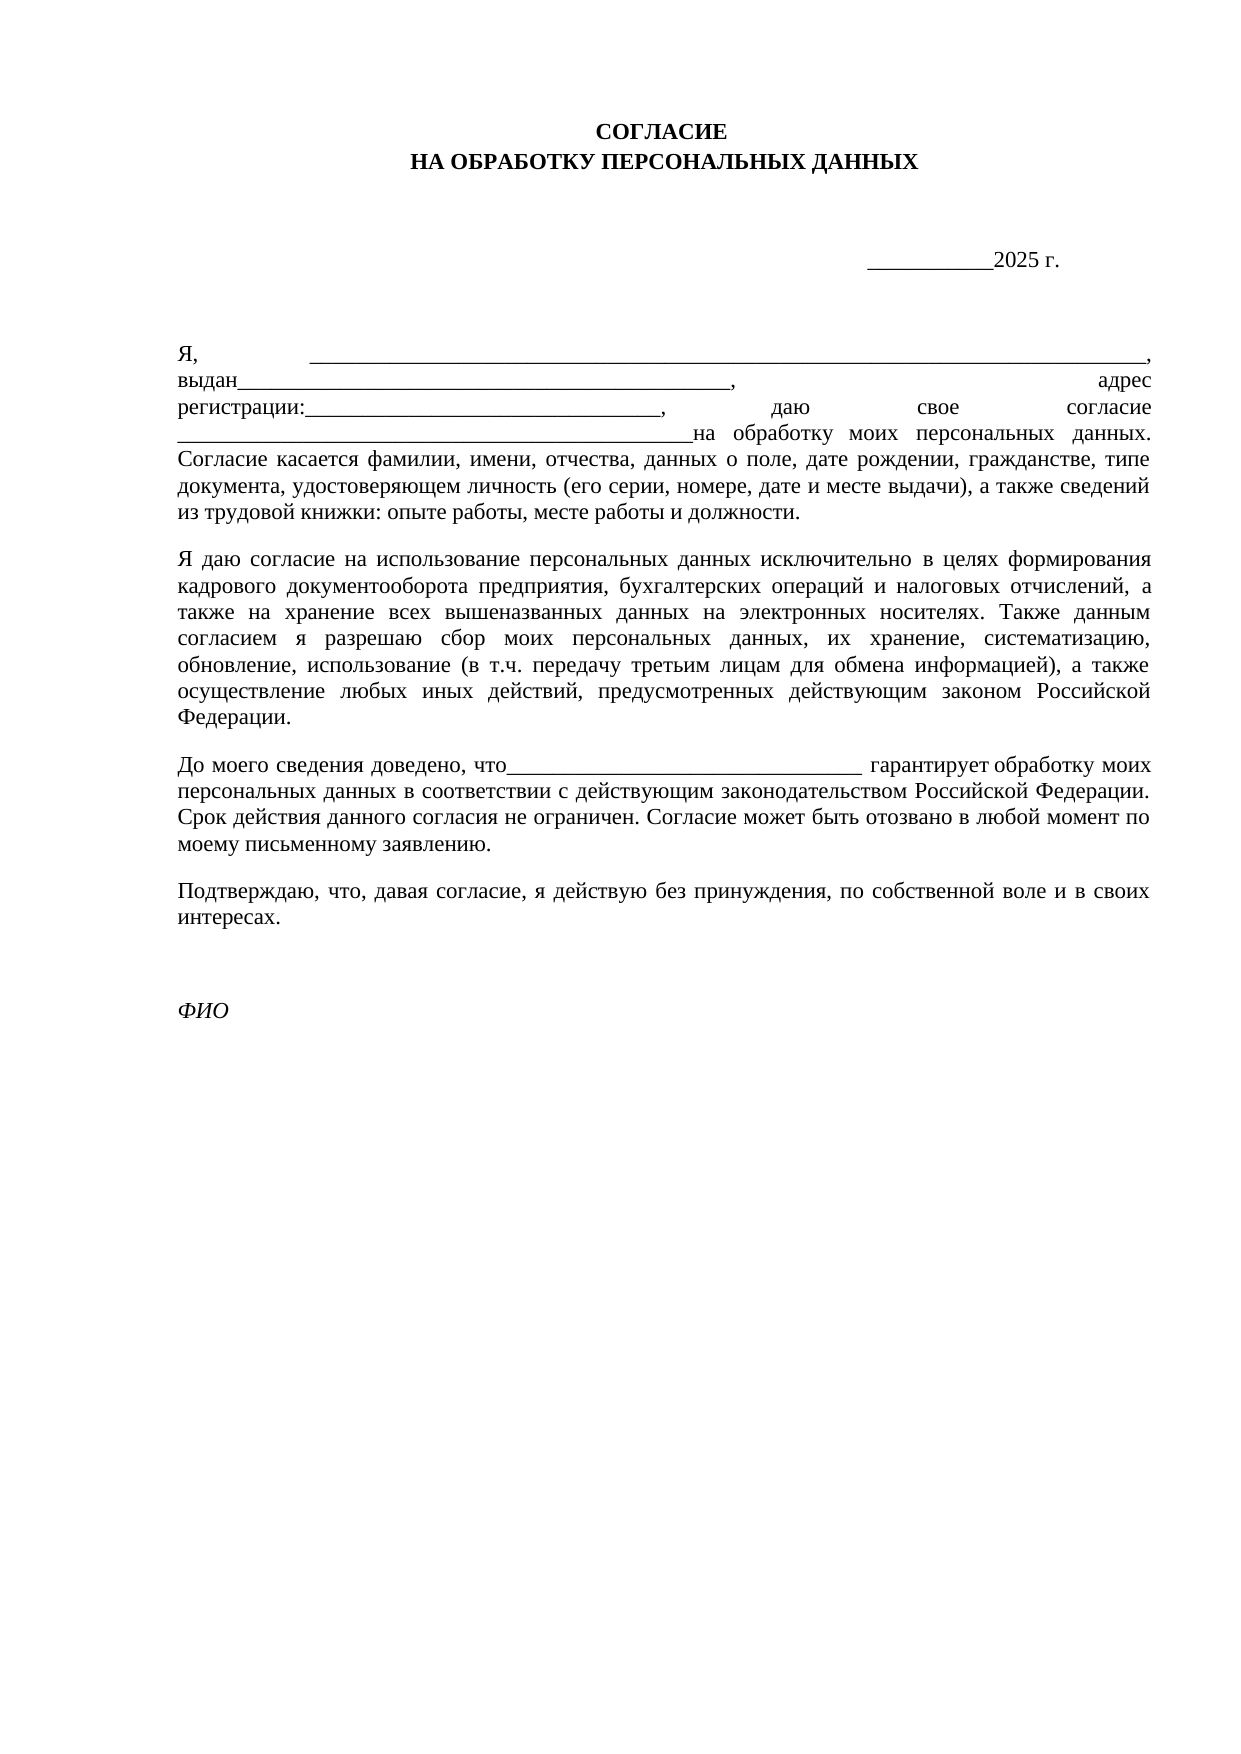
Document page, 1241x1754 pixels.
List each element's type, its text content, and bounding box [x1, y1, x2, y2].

text ___________2025 г. [177, 247, 1152, 273]
text Я, _________________________________________________________________________, выдан___________________________________________, адрес регистрации:_______________________________, даю свое согласие _____________________________________________на обработку моих персональных данных. Согласие касается фамилии, имени, отчества, данных о поле, дате рождении, гражданстве, типе документа, удостоверяющем личность (его серии, номере, дате и месте выдачи), а также сведений из трудовой книжки: опыте работы, месте работы и должности. [177, 340, 1152, 524]
text До моего сведения доведено, что_______________________________ гарантирует обработку моих персональных данных в соответствии с действующим законодательством Российской Федерации. Срок действия данного согласия не ограничен. Согласие может быть отозвано в любой момент по моему письменному заявлению. [177, 751, 1152, 856]
text Подтверждаю, что, давая согласие, я действую без принуждения, по собственной воле и в своих интересах. [177, 877, 1152, 929]
text Я даю согласие на использование персональных данных исключительно в целях формирования кадрового документооборота предприятия, бухгалтерских операций и налоговых отчислений, а также на хранение всех вышеназванных данных на электронных носителях. Также данным согласием я разрешаю сбор моих персональных данных, их хранение, систематизацию, обновление, использование (в т.ч. передачу третьим лицам для обмена информацией), а также осуществление любых иных действий, предусмотренных действующим законом Российской Федерации. [177, 545, 1152, 730]
text ФИО [177, 997, 1152, 1023]
text СОГЛАСИЕ НА ОБРАБОТКУ ПЕРСОНАЛЬНЫХ ДАННЫХ [177, 118, 1152, 175]
